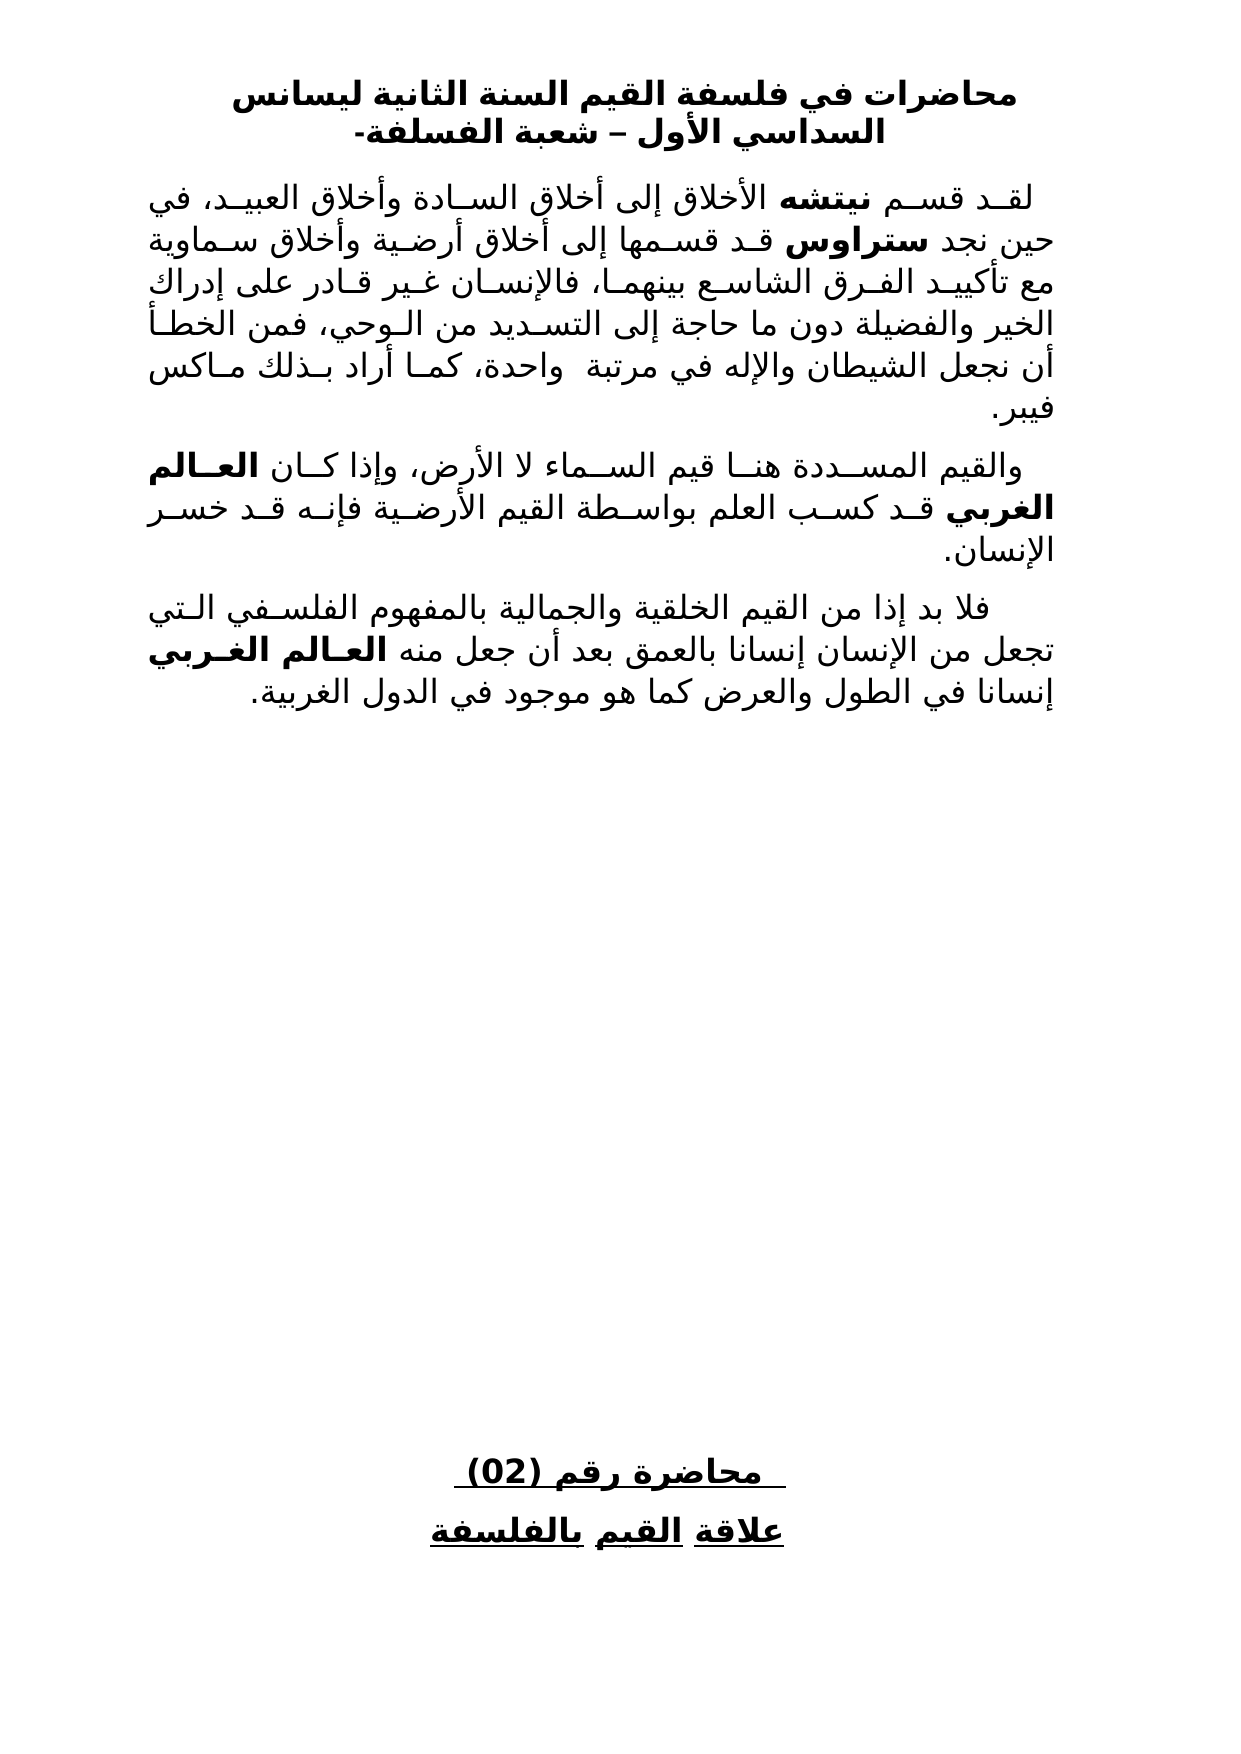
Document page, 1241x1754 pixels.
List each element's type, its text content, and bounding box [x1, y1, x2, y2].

text فلا بد إذا من القيم الخلقية والجمالية بالمفهوم الفلسفي التي تجعل من الإنسان إنسانا بالعمق بعد أن جعل منه العالم الغربي إنسانا في الطول والعرض كما هو موجود في الدول الغربية. [148, 589, 1055, 711]
text والقيم المسددة هنا قيم السماء لا الأرض، وإذا كان العالم الغربي قد كسب العلم بواسطة القيم الأرضية فإنه قد خسر الإنسان. [148, 447, 1055, 569]
text محاضرة رقم (02) [148, 1453, 1093, 1492]
text علاقة القيم بالفلسفة [148, 1512, 1055, 1550]
text لقد قسم نيتشه الأخلاق إلى أخلاق السادة وأخلاق العبيد، في حين نجد ستراوس قد قسمها إلى أخلاق أرضية وأخلاق سماوية مع تأكييد الفرق الشاسع بينهما، فالإنسان غير قادر على إدراك الخير والفضيلة دون ما حاجة إلى التسديد من الوحي، فمن الخطأ أن نجعل الشيطان والإله في مرتبة واحدة، كما أراد بذلك ماكس فيبر. [148, 179, 1055, 427]
